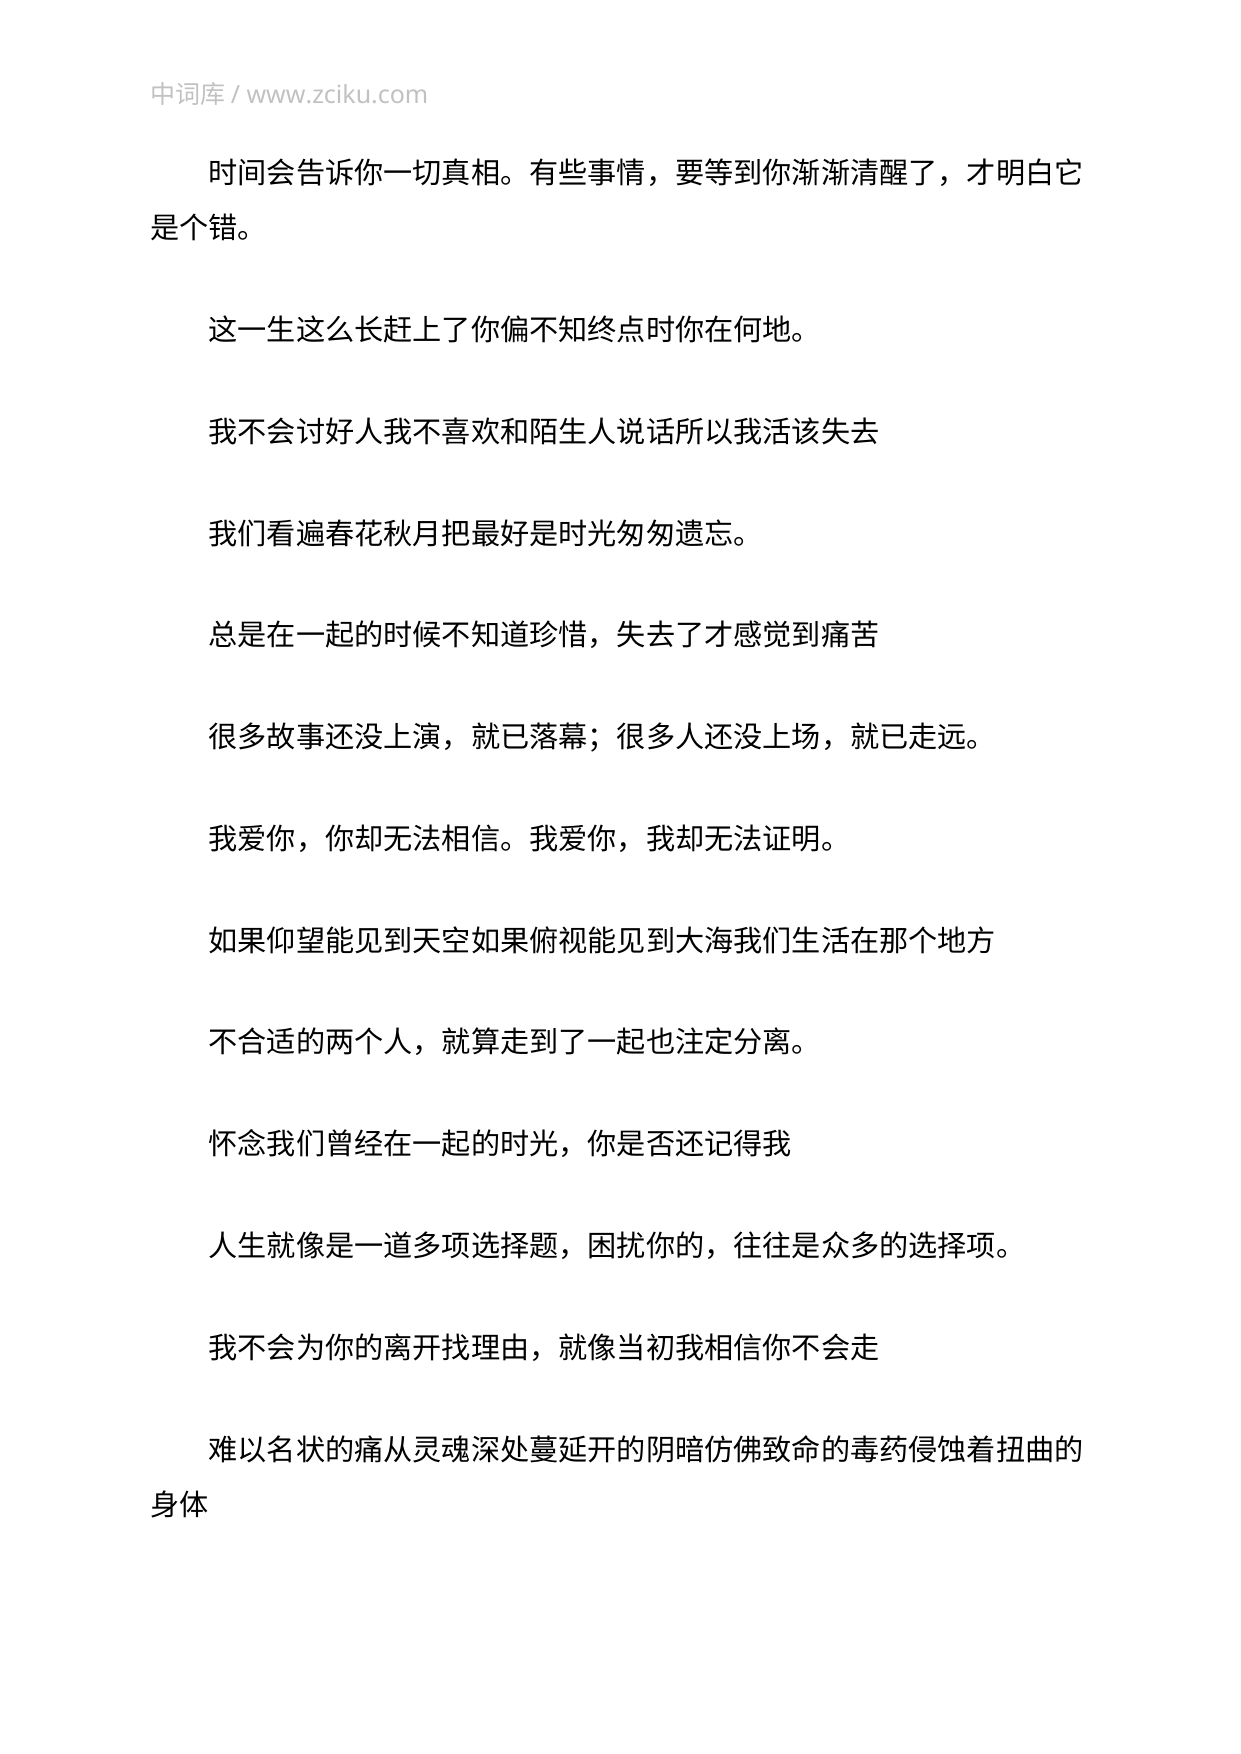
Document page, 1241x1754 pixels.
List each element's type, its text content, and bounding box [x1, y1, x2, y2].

text 难以名状的痛从灵魂深处蔓延开的阴暗仿佛致命的毒药侵蚀着扭曲的身体 [150, 1426, 1090, 1523]
text 时间会告诉你一切真相。有些事情，要等到你渐渐清醒了，才明白它是个错。 [150, 150, 1090, 247]
text 我爱你，你却无法相信。我爱你，我却无法证明。 [150, 816, 1090, 858]
text 不合适的两个人，就算走到了一起也注定分离。 [150, 1019, 1090, 1061]
text 这一生这么长赶上了你偏不知终点时你在何地。 [150, 307, 1090, 349]
text 很多故事还没上演，就已落幕；很多人还没上场，就已走远。 [150, 714, 1090, 756]
text 我们看遍春花秋月把最好是时光匆匆遗忘。 [150, 510, 1090, 552]
text 我不会为你的离开找理由，就像当初我相信你不会走 [150, 1324, 1090, 1367]
text 总是在一起的时候不知道珍惜，失去了才感觉到痛苦 [150, 612, 1090, 654]
text 我不会讨好人我不喜欢和陌生人说话所以我活该失去 [150, 408, 1090, 451]
text 如果仰望能见到天空如果俯视能见到大海我们生活在那个地方 [150, 917, 1090, 959]
text 怀念我们曾经在一起的时光，你是否还记得我 [150, 1121, 1090, 1163]
text 人生就像是一道多项选择题，困扰你的，往往是众多的选择项。 [150, 1223, 1090, 1265]
